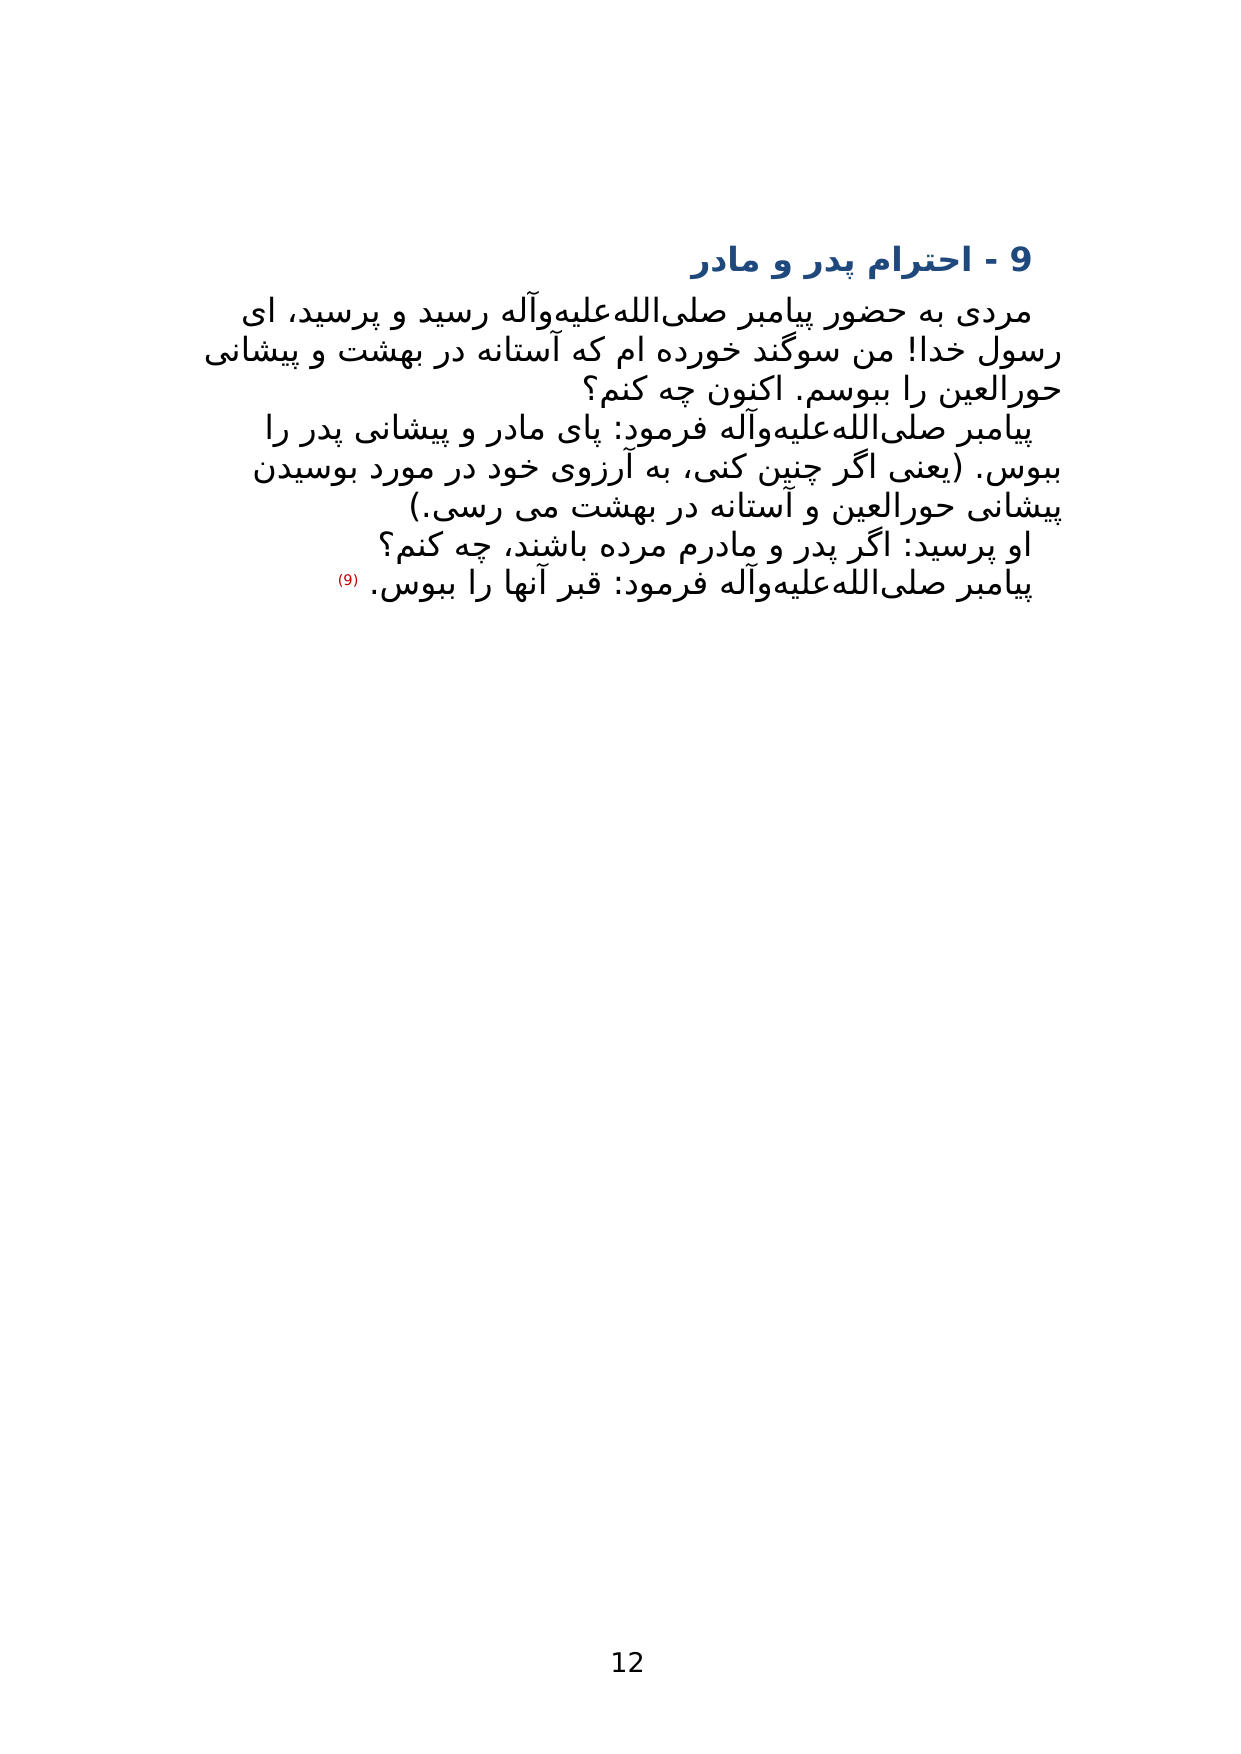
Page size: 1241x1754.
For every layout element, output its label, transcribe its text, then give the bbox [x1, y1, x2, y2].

subtitle 9 - احترام پدر و مادر [192, 241, 1063, 279]
text او پرسيد: اگر پدر و مادرم مرده باشند، چه كنم؟ [192, 525, 1063, 564]
text مردى به حضور پيامبر صلى‌الله‌عليه‌وآله‌ رسيد و پرسيد، اى رسول خدا! من سوگند خورده ام كه آستانه در بهشت و پيشانى حورالعين را ببوسم. اكنون چه كنم؟ [192, 292, 1063, 408]
text پيامبر صلى‌الله‌عليه‌وآله‌ فرمود: قبر آنها را ببوس. (9) [192, 564, 1063, 603]
text پيامبر صلى‌الله‌عليه‌وآله‌ فرمود: پاى مادر و پيشانى پدر را ببوس. (يعنى اگر چنين كنى، به آرزوى خود در مورد بوسيدن پيشانى حورالعين و آستانه در بهشت مى رسى.) [192, 408, 1063, 525]
